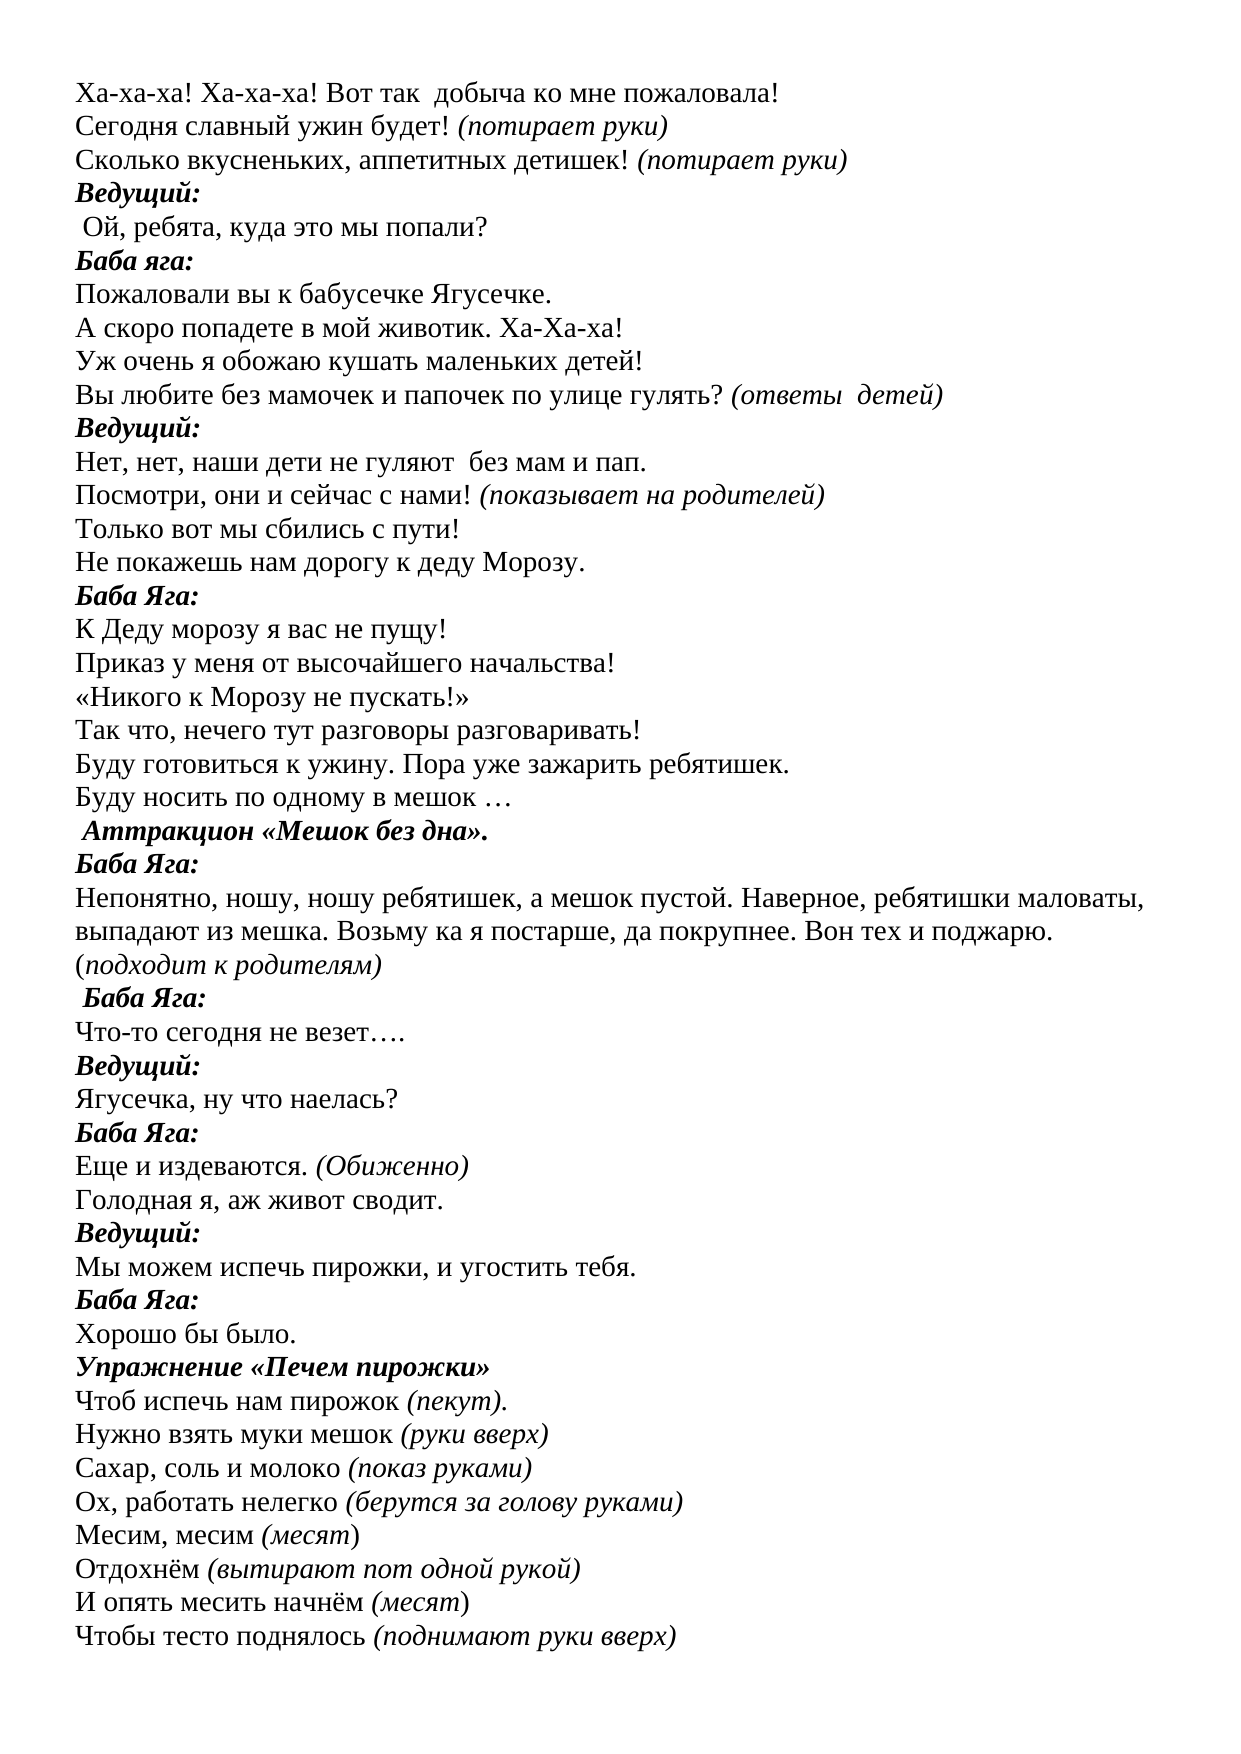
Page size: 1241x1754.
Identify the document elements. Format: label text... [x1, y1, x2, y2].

text Чтобы тесто поднялось (поднимают руки вверх) [75, 1618, 1165, 1651]
text Что-то сегодня не везет…. [75, 1014, 1165, 1048]
text Аттракцион «Мешок без дна». [75, 813, 1165, 846]
text Баба Яга: [75, 846, 1165, 880]
text К Деду морозу я вас не пущу! [75, 612, 1165, 645]
text Отдохнём (вытирают пот одной рукой) [75, 1551, 1165, 1584]
text Пожаловали вы к бабусечке Ягусечке. [75, 276, 1165, 310]
text Буду готовиться к ужину. Пора уже зажарить ребятишек. [75, 746, 1165, 779]
text Мы можем испечь пирожки, и угостить тебя. [75, 1249, 1165, 1282]
text Баба Яга: [75, 1115, 1165, 1148]
text Ой, ребята, куда это мы попали? [75, 209, 1165, 243]
text Чтоб испечь нам пирожок (пекут). [75, 1383, 1165, 1417]
text Сегодня славный ужин будет! (потирает руки) [75, 108, 1165, 142]
text «Никого к Морозу не пускать!» [75, 679, 1165, 712]
text Баба Яга: [75, 1282, 1165, 1316]
text (подходит к родителям) [75, 947, 1165, 981]
text Не покажешь нам дорогу к деду Морозу. [75, 544, 1165, 578]
text Голодная я, аж живот сводит. [75, 1182, 1165, 1215]
text Непонятно, ношу, ношу ребятишек, а мешок пустой. Наверное, ребятишки маловаты, выпадают из мешка. Возьму ка я постарше, да покрупнее. Вон тех и поджарю. [75, 880, 1165, 947]
text Хорошо бы было. [75, 1316, 1165, 1349]
text А скоро попадете в мой животик. Ха-Ха-ха! [75, 310, 1165, 343]
text Сахар, соль и молоко (показ руками) [75, 1450, 1165, 1484]
text Упражнение «Печем пирожки» [75, 1349, 1165, 1383]
text Приказ у меня от высочайшего начальства! [75, 645, 1165, 679]
text Баба яга: [75, 243, 1165, 276]
text Ведущий: [75, 410, 1165, 444]
text Ягусечка, ну что наелась? [75, 1081, 1165, 1115]
text Еще и издеваются. (Обиженно) [75, 1148, 1165, 1182]
text Ха-ха-ха! Ха-ха-ха! Вот так добыча ко мне пожаловала! [75, 75, 1165, 108]
text Баба Яга: [75, 578, 1165, 612]
text Сколько вкусненьких, аппетитных детишек! (потирает руки) [75, 142, 1165, 176]
text Нужно взять муки мешок (руки вверх) [75, 1417, 1165, 1450]
text Уж очень я обожаю кушать маленьких детей! Вы любите без мамочек и папочек по улице гулять? (ответы детей) [75, 343, 1165, 410]
text Ведущий: [75, 176, 1165, 209]
text Нет, нет, наши дети не гуляют без мам и пап. [75, 444, 1165, 477]
text Ведущий: [75, 1048, 1165, 1081]
text Только вот мы сбились с пути! [75, 511, 1165, 544]
text Ох, работать нелегко (берутся за голову руками) [75, 1484, 1165, 1517]
text Посмотри, они и сейчас с нами! (показывает на родителей) [75, 477, 1165, 511]
text Баба Яга: [75, 981, 1165, 1014]
text И опять месить начнём (месят) [75, 1584, 1165, 1618]
text Ведущий: [75, 1215, 1165, 1249]
text Месим, месим (месят) [75, 1517, 1165, 1551]
text Буду носить по одному в мешок … [75, 779, 1165, 813]
text Так что, нечего тут разговоры разговаривать! [75, 712, 1165, 746]
